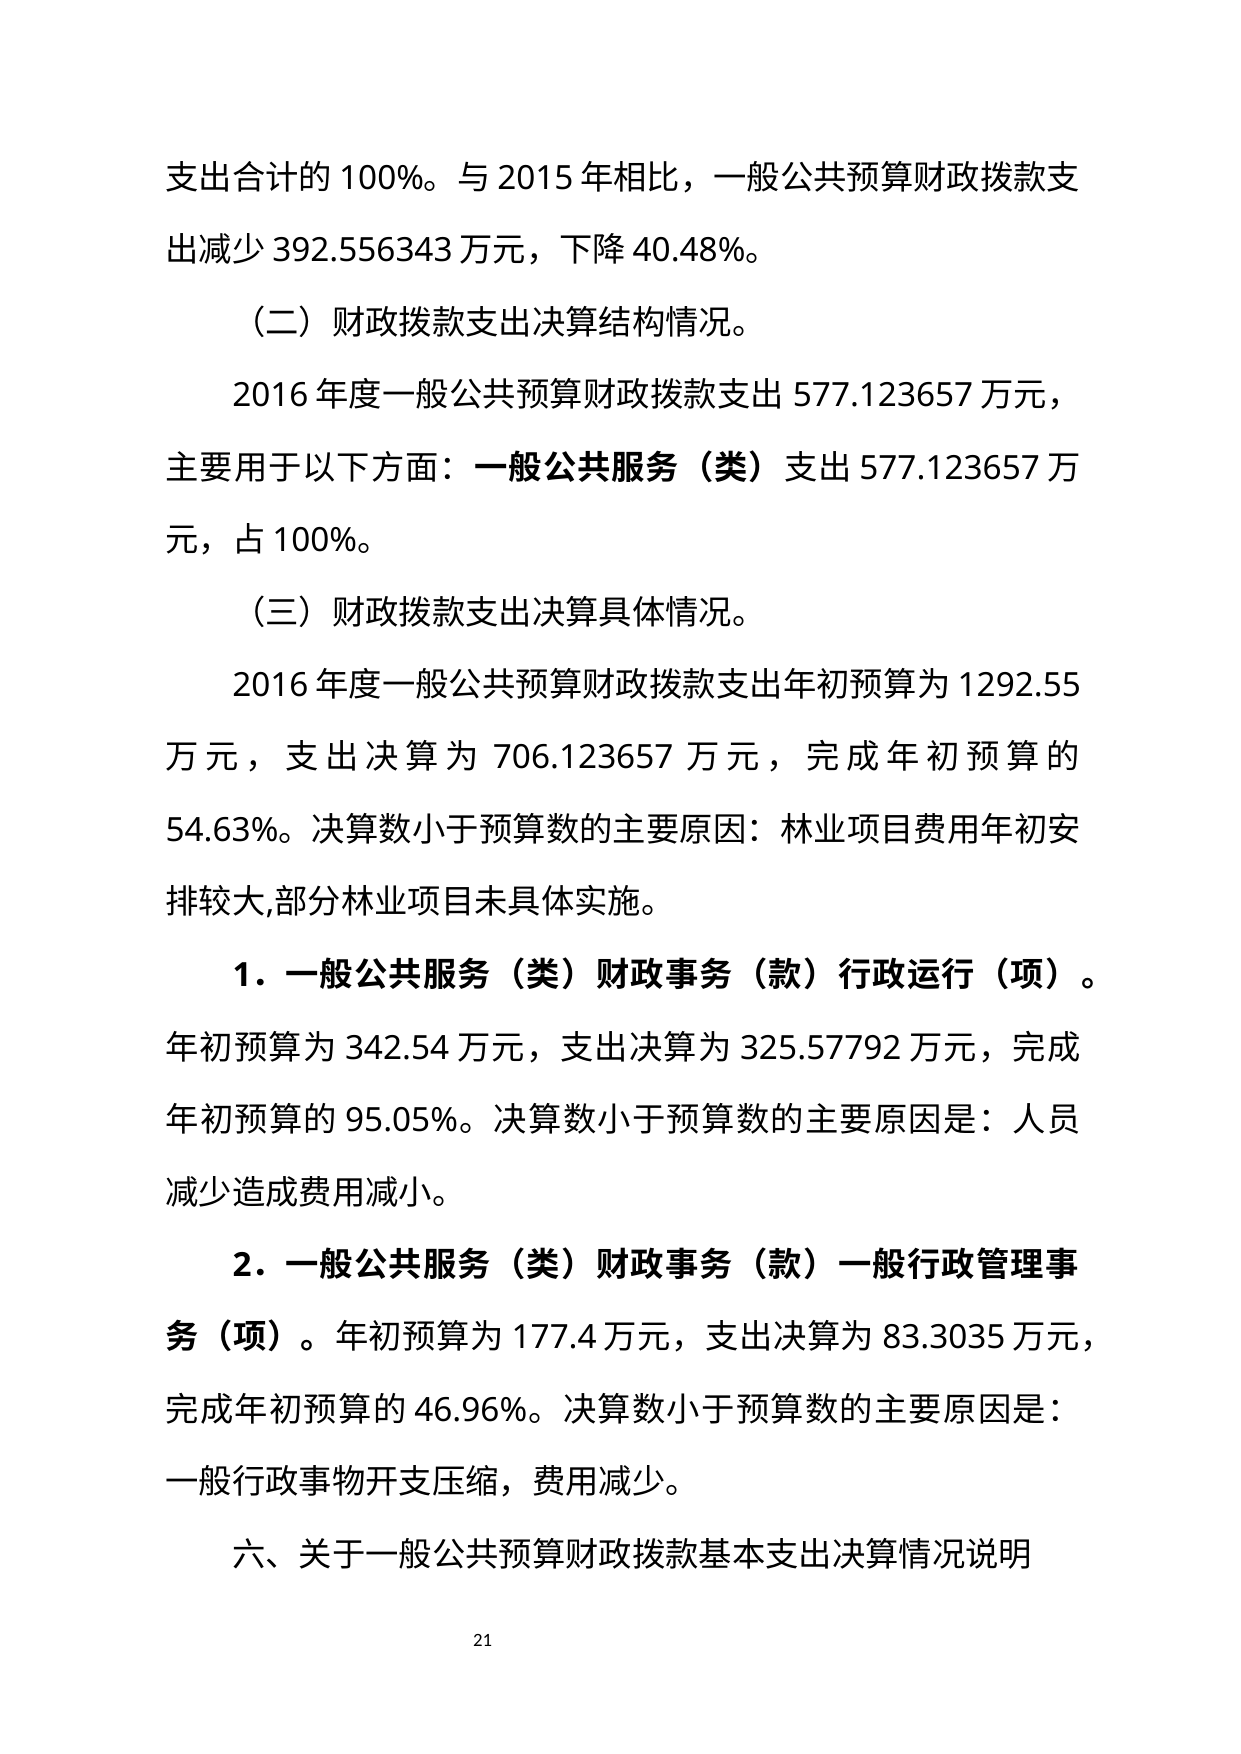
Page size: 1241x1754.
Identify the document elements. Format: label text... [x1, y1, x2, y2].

list 一般公共服务（类）财政事务（款）行政运行（项）。年初预算为342.54万元，支出决算为325.57792万元，完成年初预算的95.05%。决算数小于预算数的主要原因是：人员减少造成费用减小。 [165, 948, 1081, 1214]
list 2016年度一般公共预算财政拨款支出年初预算为1292.55万元，支出决算为706.123657万元，完成年初预算的54.63%。决算数小于预算数的主要原因：林业项目费用年初安排较大,部分林业项目未具体实施。 [165, 658, 1081, 924]
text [165, 151, 1081, 271]
list 关于一般公共预算财政拨款基本支出决算情况说明 [165, 1527, 1081, 1576]
list 财政拨款支出决算结构情况。 [165, 296, 1081, 344]
list 一般公共服务（类）财政事务（款）一般行政管理事务（项）。年初预算为177.4万元，支出决算为83.3035万元，完成年初预算的46.96%。决算数小于预算数的主要原因是：一般行政事物开支压缩，费用减少。 [165, 1238, 1081, 1503]
list 财政拨款支出决算具体情况。 [165, 586, 1081, 634]
text 2016年度一般公共预算财政拨款支出577.123657万元，主要用于以下方面：一般公共服务（类）支出577.123657万元，占100%。 [165, 368, 1081, 561]
